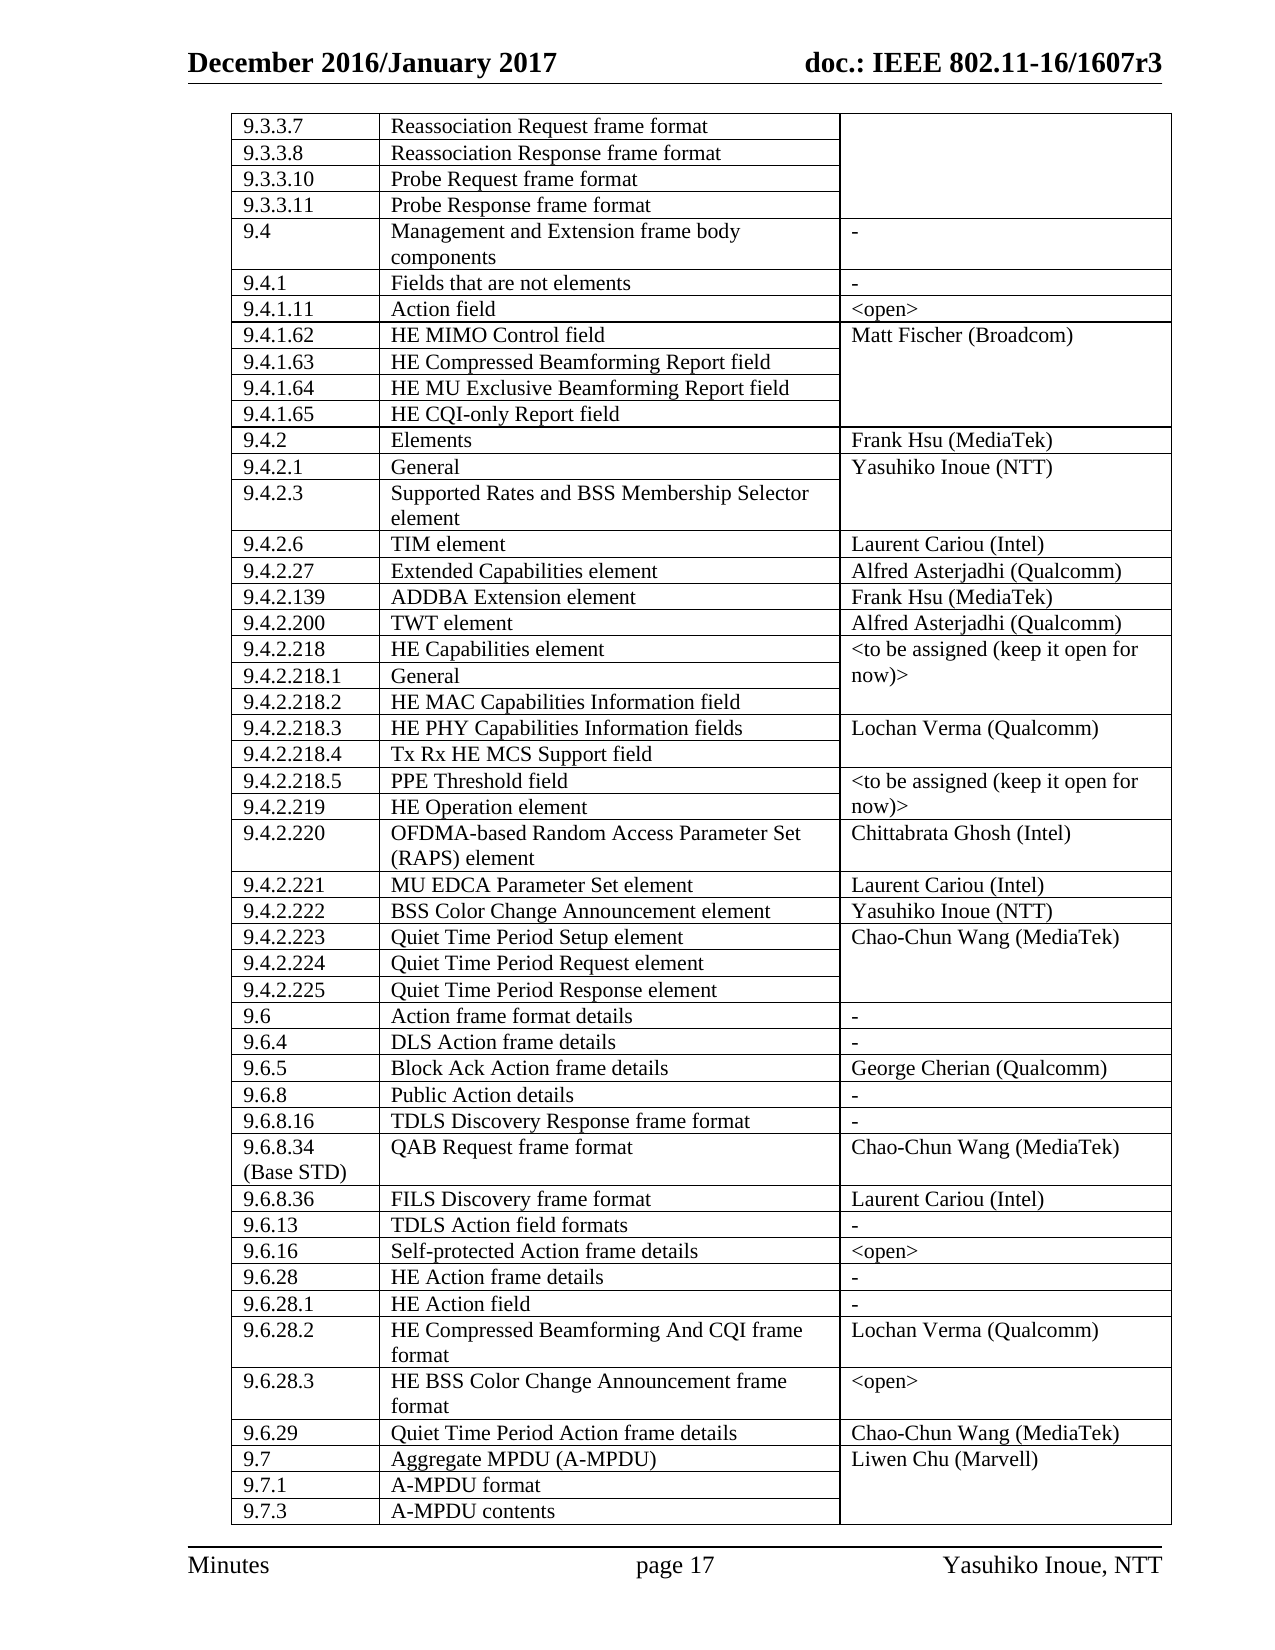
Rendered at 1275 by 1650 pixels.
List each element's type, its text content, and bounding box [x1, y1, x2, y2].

table_cell - [841, 270, 1171, 295]
table_cell 9.6.8.16 [232, 1108, 379, 1133]
table_cell 9.4.1.63 [232, 349, 379, 374]
table_cell 9.4.2.218.3 [232, 715, 379, 740]
table_cell 9.4.2.218.2 [232, 689, 379, 714]
table_cell 9.6.28 [232, 1264, 379, 1289]
table_cell TIM element [380, 531, 839, 557]
table_cell 9.4.2.222 [232, 898, 379, 923]
table_cell HE MAC Capabilities Information field [380, 689, 839, 714]
table_cell Yasuhiko Inoue (NTT) [841, 898, 1171, 923]
table_cell 9.6.8.36 [232, 1186, 379, 1211]
table_cell 9.4.1 [232, 270, 379, 295]
table_cell 9.6.8 [232, 1082, 379, 1107]
table_cell Lochan Verma (Qualcomm) [841, 1317, 1171, 1367]
table_cell 9.6.29 [232, 1420, 379, 1445]
table_cell TDLS Discovery Response frame format [380, 1108, 839, 1133]
table_cell 9.4.2.224 [232, 950, 379, 976]
table_cell ADDBA Extension element [380, 584, 839, 609]
table_cell 9.3.3.11 [232, 192, 379, 217]
table_cell Liwen Chu (Marvell) [841, 1446, 1171, 1524]
table_cell 9.4.2.218.4 [232, 741, 379, 767]
table_cell 9.4.2.27 [232, 558, 379, 583]
table_cell 9.4 [232, 219, 379, 269]
table_cell 9.3.3.8 [232, 140, 379, 165]
table_cell 9.4.1.64 [232, 375, 379, 400]
table_cell 9.6.16 [232, 1238, 379, 1263]
table_cell Matt Fischer (Broadcom) [841, 323, 1171, 426]
table_cell 9.4.2.219 [232, 794, 379, 819]
table_cell <open> [841, 1368, 1171, 1419]
table_cell 9.4.2.218.1 [232, 663, 379, 688]
table_cell Yasuhiko Inoue (NTT) [841, 454, 1171, 530]
table_cell George Cherian (Qualcomm) [841, 1055, 1171, 1081]
table_cell 9.4.1.62 [232, 323, 379, 348]
table_cell TWT element [380, 610, 839, 635]
table_cell QAB Request frame format [380, 1134, 839, 1184]
table_cell FILS Discovery frame format [380, 1186, 839, 1211]
table_cell A-MPDU format [380, 1472, 839, 1497]
table_cell HE MIMO Control field [380, 323, 839, 348]
table_cell Action field [380, 296, 839, 321]
table_cell 9.3.3.10 [232, 166, 379, 191]
table_cell Chao-Chun Wang (MediaTek) [841, 1420, 1171, 1445]
table_cell DLS Action frame details [380, 1029, 839, 1054]
table_cell <open> [841, 296, 1171, 321]
table_cell Quiet Time Period Request element [380, 950, 839, 976]
table_cell Fields that are not elements [380, 270, 839, 295]
table_cell General [380, 663, 839, 688]
table_cell Frank Hsu (MediaTek) [841, 584, 1171, 609]
table_cell Alfred Asterjadhi (Qualcomm) [841, 610, 1171, 635]
table_cell 9.6 [232, 1003, 379, 1028]
table_cell HE Action field [380, 1291, 839, 1316]
table_cell Self-protected Action frame details [380, 1238, 839, 1263]
table_cell MU EDCA Parameter Set element [380, 872, 839, 897]
table_cell - [841, 1264, 1171, 1289]
table_cell - [841, 1108, 1171, 1133]
table_cell Chao-Chun Wang (MediaTek) [841, 1134, 1171, 1184]
table_cell 9.6.28.2 [232, 1317, 379, 1367]
table_cell 9.6.5 [232, 1055, 379, 1081]
table_cell 9.7 [232, 1446, 379, 1471]
table_cell Reassociation Response frame format [380, 140, 839, 165]
table_cell 9.6.28.1 [232, 1291, 379, 1316]
table_cell Laurent Cariou (Intel) [841, 872, 1171, 897]
table_cell Quiet Time Period Setup element [380, 924, 839, 949]
table_cell HE Action frame details [380, 1264, 839, 1289]
table_cell 9.4.1.11 [232, 296, 379, 321]
table_cell <to be assigned (keep it open for now)> [841, 636, 1171, 714]
table_cell HE CQI-only Report field [380, 401, 839, 426]
table_cell 9.4.2.225 [232, 977, 379, 1002]
table_cell 9.4.2.223 [232, 924, 379, 949]
table_cell HE Capabilities element [380, 636, 839, 662]
table_cell HE Operation element [380, 794, 839, 819]
table_cell HE Compressed Beamforming Report field [380, 349, 839, 374]
table_cell 9.6.4 [232, 1029, 379, 1054]
table_cell 9.4.2.221 [232, 872, 379, 897]
table_cell 9.4.2.218.5 [232, 768, 379, 793]
table_cell Elements [380, 428, 839, 453]
table_cell 9.4.2 [232, 428, 379, 453]
table_cell Tx Rx HE MCS Support field [380, 741, 839, 767]
table_cell PPE Threshold field [380, 768, 839, 793]
table_cell 9.4.2.6 [232, 531, 379, 557]
table_cell 9.4.2.139 [232, 584, 379, 609]
table_cell Quiet Time Period Response element [380, 977, 839, 1002]
table_cell Management and Extension frame body components [380, 219, 839, 269]
table_cell 9.4.2.200 [232, 610, 379, 635]
table_cell Frank Hsu (MediaTek) [841, 428, 1171, 453]
table_cell <open> [841, 1238, 1171, 1263]
table_cell 9.7.1 [232, 1472, 379, 1497]
table_cell Block Ack Action frame details [380, 1055, 839, 1081]
table_cell HE MU Exclusive Beamforming Report field [380, 375, 839, 400]
table_cell Laurent Cariou (Intel) [841, 531, 1171, 557]
table_cell HE Compressed Beamforming And CQI frame format [380, 1317, 839, 1367]
table_cell Reassociation Request frame format [380, 114, 839, 139]
table_cell Quiet Time Period Action frame details [380, 1420, 839, 1445]
table_cell HE BSS Color Change Announcement frame format [380, 1368, 839, 1419]
table_cell 9.3.3.7 [232, 114, 379, 139]
table_cell TDLS Action field formats [380, 1212, 839, 1237]
table_cell 9.4.1.65 [232, 401, 379, 426]
table_cell HE PHY Capabilities Information fields [380, 715, 839, 740]
table_cell General [380, 454, 839, 479]
table_cell 9.4.2.220 [232, 820, 379, 871]
table_cell Supported Rates and BSS Membership Selector element [380, 480, 839, 530]
table_cell <to be assigned (keep it open for now)> [841, 768, 1171, 819]
table_cell Lochan Verma (Qualcomm) [841, 715, 1171, 767]
table_cell - [841, 1291, 1171, 1316]
table_cell BSS Color Change Announcement element [380, 898, 839, 923]
table_cell 9.4.2.218 [232, 636, 379, 662]
table_cell Laurent Cariou (Intel) [841, 1186, 1171, 1211]
table_cell Aggregate MPDU (A-MPDU) [380, 1446, 839, 1471]
table_cell Public Action details [380, 1082, 839, 1107]
table_cell Probe Response frame format [380, 192, 839, 217]
table_cell Probe Request frame format [380, 166, 839, 191]
table_cell 9.7.3 [232, 1499, 379, 1524]
table_cell Chao-Chun Wang (MediaTek) [841, 924, 1171, 1002]
table_cell 9.6.28.3 [232, 1368, 379, 1419]
table_cell Alfred Asterjadhi (Qualcomm) [841, 558, 1171, 583]
table_cell Extended Capabilities element [380, 558, 839, 583]
table_cell 9.4.2.3 [232, 480, 379, 530]
table_cell - [841, 219, 1171, 269]
table_cell 9.6.13 [232, 1212, 379, 1237]
table_cell Chittabrata Ghosh (Intel) [841, 820, 1171, 871]
table_cell - [841, 1212, 1171, 1237]
table_cell OFDMA-based Random Access Parameter Set (RAPS) element [380, 820, 839, 871]
table_cell 9.4.2.1 [232, 454, 379, 479]
table_cell - [841, 1082, 1171, 1107]
table_cell 9.6.8.34 (Base STD) [232, 1134, 379, 1184]
table_cell Action frame format details [380, 1003, 839, 1028]
table_cell - [841, 1029, 1171, 1054]
table_cell A-MPDU contents [380, 1499, 839, 1524]
table_cell - [841, 1003, 1171, 1028]
